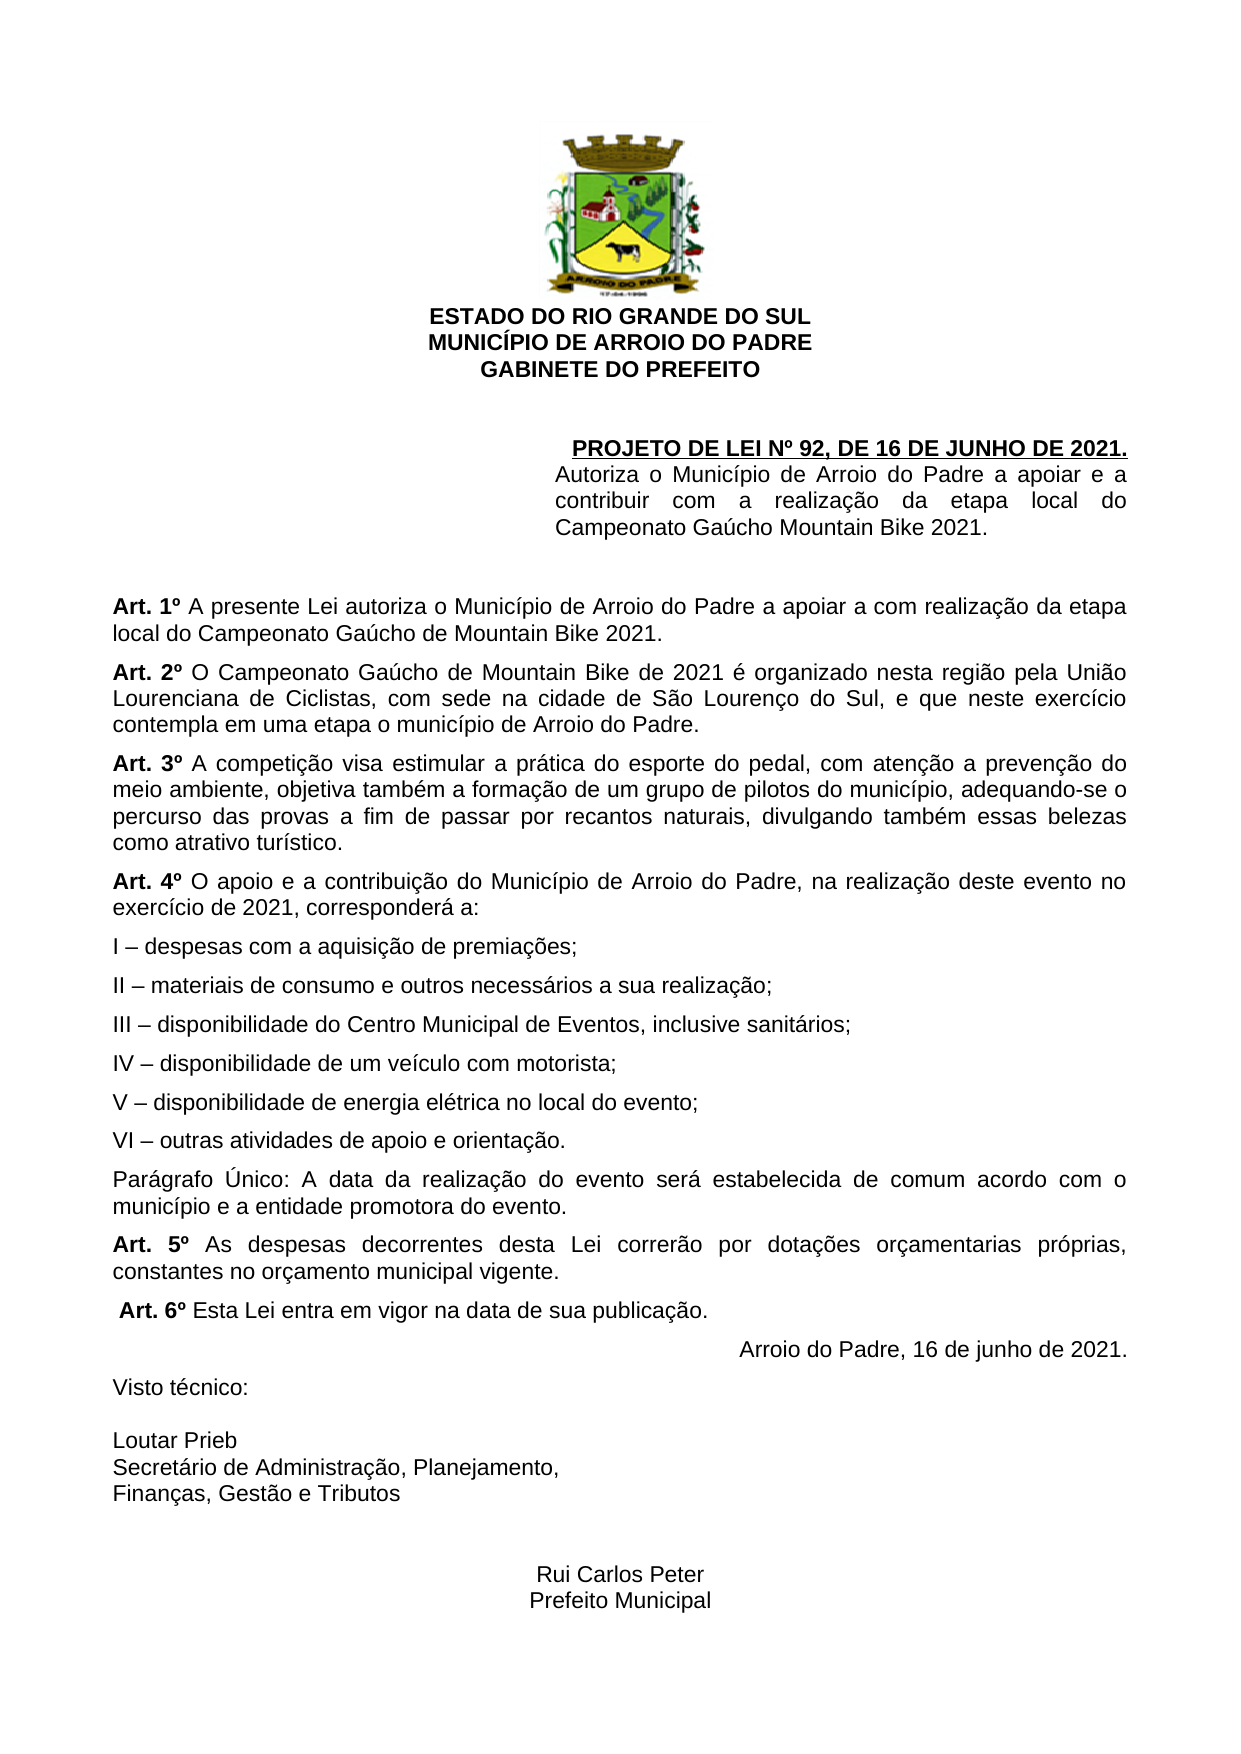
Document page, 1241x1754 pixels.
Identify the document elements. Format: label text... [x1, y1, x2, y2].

text Rui Carlos Peter [112, 1561, 1128, 1587]
text Secretário de Administração, Planejamento, [112, 1453, 1128, 1480]
text Art. 6º Esta Lei entra em vigor na data de sua publicação. [112, 1297, 1128, 1323]
text III – disponibilidade do Centro Municipal de Eventos, inclusive sanitários; [112, 1011, 1128, 1037]
text Art. 4º O apoio e a contribuição do Município de Arroio do Padre, na realização deste evento no exercício de 2021, corresponderá a: [112, 868, 1128, 921]
text Visto técnico: [112, 1374, 1128, 1401]
text MUNICÍPIO DE ARROIO DO PADRE [112, 329, 1128, 356]
text Parágrafo Único: A data da realização do evento será estabelecida de comum acordo com o município e a entidade promotora do evento. [112, 1166, 1128, 1219]
picture [537, 119, 714, 300]
text Art. 1º A presente Lei autoriza o Município de Arroio do Padre a apoiar a com realização da etapa local do Campeonato Gaúcho de Mountain Bike 2021. [112, 593, 1128, 646]
text Art. 2º O Campeonato Gaúcho de Mountain Bike de 2021 é organizado nesta região pela União Lourenciana de Ciclistas, com sede na cidade de São Lourenço do Sul, e que neste exercício contempla em uma etapa o município de Arroio do Padre. [112, 658, 1128, 737]
text PROJETO DE LEI Nº 92, DE 16 DE JUNHO DE 2021. [112, 435, 1128, 461]
text GABINETE DO PREFEITO [112, 356, 1128, 382]
text IV – disponibilidade de um veículo com motorista; [112, 1050, 1128, 1076]
text Prefeito Municipal [112, 1587, 1128, 1613]
text V – disponibilidade de energia elétrica no local do evento; [112, 1088, 1128, 1115]
text ESTADO DO RIO GRANDE DO SUL [112, 303, 1128, 329]
text Arroio do Padre, 16 de junho de 2021. [112, 1336, 1128, 1362]
text I – despesas com a aquisição de premiações; [112, 933, 1128, 959]
text II – materiais de consumo e outros necessários a sua realização; [112, 972, 1128, 998]
text Finanças, Gestão e Tributos [112, 1480, 1128, 1506]
text VI – outras atividades de apoio e orientação. [112, 1127, 1128, 1154]
text Art. 5º As despesas decorrentes desta Lei correrão por dotações orçamentarias próprias, constantes no orçamento municipal vigente. [112, 1231, 1128, 1284]
text Autoriza o Município de Arroio do Padre a apoiar e a contribuir com a realização da etapa local do Campeonato Gaúcho Mountain Bike 2021. [555, 461, 1128, 540]
text Art. 3º A competição visa estimular a prática do esporte do pedal, com atenção a prevenção do meio ambiente, objetiva também a formação de um grupo de pilotos do município, adequando-se o percurso das provas a fim de passar por recantos naturais, divulgando também essas belezas como atrativo turístico. [112, 750, 1128, 855]
text Loutar Prieb [112, 1427, 1128, 1453]
